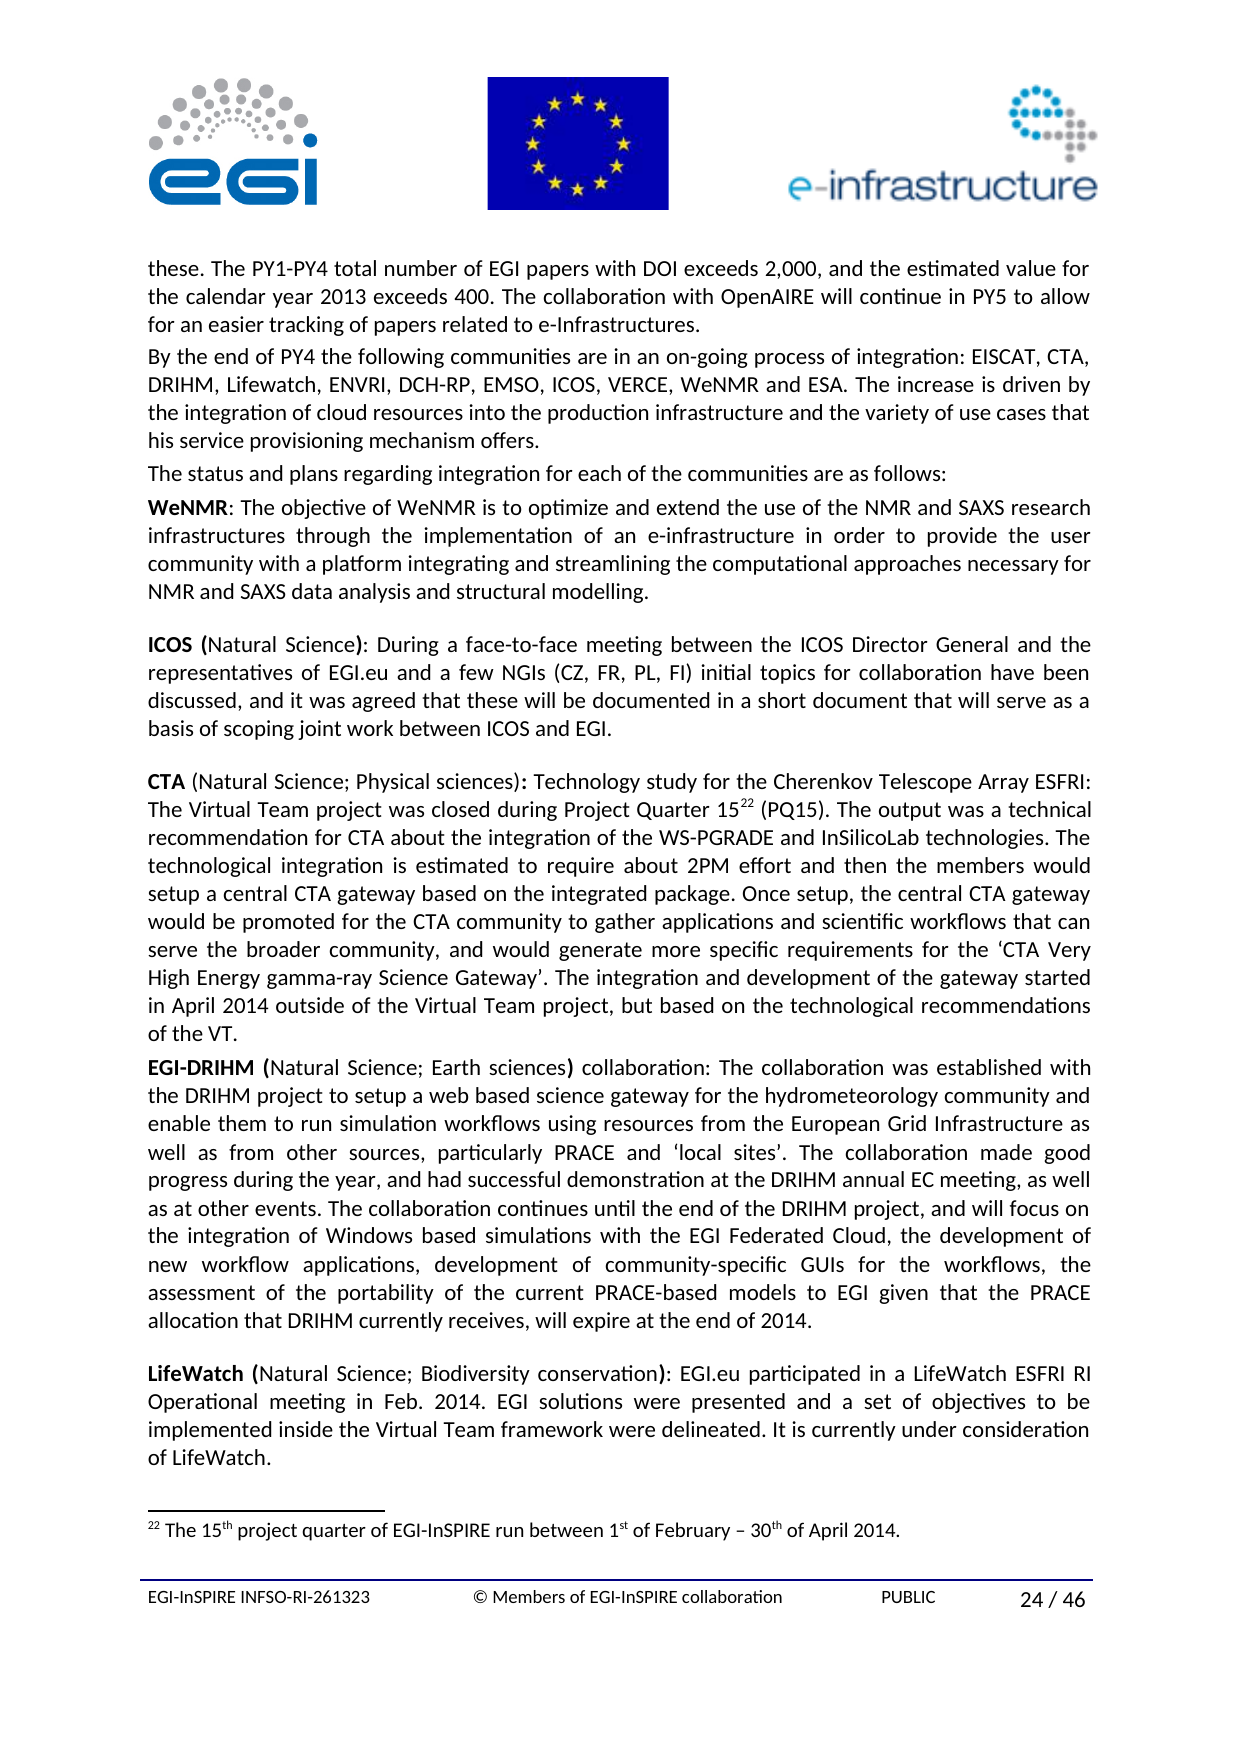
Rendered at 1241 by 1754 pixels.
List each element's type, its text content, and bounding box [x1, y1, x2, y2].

picture [487, 77, 669, 210]
text By the end of PY4 the following communities are in an on-going process of integration: EISCAT, CTA, DRIHM, Lifewatch, ENVRI, DCH-RP, EMSO, ICOS, VERCE, WeNMR and ESA. The increase is driven by the integration of cloud resources into the production infrastructure and the variety of use cases that his service provisioning mechanism offers. [148, 342, 1092, 454]
text LifeWatch (Natural Science; Biodiversity conservation): EGI.eu participated in a LifeWatch ESFRI RI Operational meeting in Feb. 2014. EGI solutions were presented and a set of objectives to be implemented inside the Virtual Team framework were delineated. It is currently under consideration of LifeWatch. [148, 1359, 1092, 1471]
text ICOS (Natural Science): During a face-to-face meeting between the ICOS Director General and the representatives of EGI.eu and a few NGIs (CZ, FR, PL, FI) initial topics for collaboration have been discussed, and it was agreed that these will be documented in a short document that will serve as a basis of scoping joint work between ICOS and EGI. [148, 630, 1092, 742]
text WeNMR: The objective of WeNMR is to optimize and extend the use of the NMR and SAXS research infrastructures through the implementation of an e-infrastructure in order to provide the user community with a platform integrating and streamlining the computational approaches necessary for NMR and SAXS data analysis and structural modelling. [148, 493, 1092, 605]
picture [147, 77, 319, 207]
text CTA (Natural Science; Physical sciences): Technology study for the Cherenkov Telescope Array ESFRI: The Virtual Team project was closed during Project Quarter 15 (PQ15). The output was a technical recommendation for CTA about the integration of the WS-PGRADE and InSilicoLab technologies. The technological integration is estimated to require about 2PM effort and then the members would setup a central CTA gateway based on the integrated package. Once setup, the central CTA gateway would be promoted for the CTA community to gather applications and scientific workflows that can serve the broader community, and would generate more specific requirements for the ‘CTA Very High Energy gamma-ray Science Gateway’. The integration and development of the gateway started in April 2014 outside of the Virtual Team project, but based on the technological recommendations of the VT. [148, 767, 1092, 1047]
picture [781, 77, 1106, 210]
text EGI-DRIHM (Natural Science; Earth sciences) collaboration: The collaboration was established with the DRIHM project to setup a web based science gateway for the hydrometeorology community and enable them to run simulation workflows using resources from the European Grid Infrastructure as well as from other sources, particularly PRACE and ‘local sites’. The collaboration made good progress during the year, and had successful demonstration at the DRIHM annual EC meeting, as well as at other events. The collaboration continues until the end of the DRIHM project, and will focus on the integration of Windows based simulations with the EGI Federated Cloud, the development of new workflow applications, development of community-specific GUIs for the workflows, the assessment of the portability of the current PRACE-based models to EGI given that the PRACE allocation that DRIHM currently receives, will expire at the end of 2014. [148, 1053, 1092, 1334]
text The status and plans regarding integration for each of the communities are as follows: [148, 459, 1092, 487]
